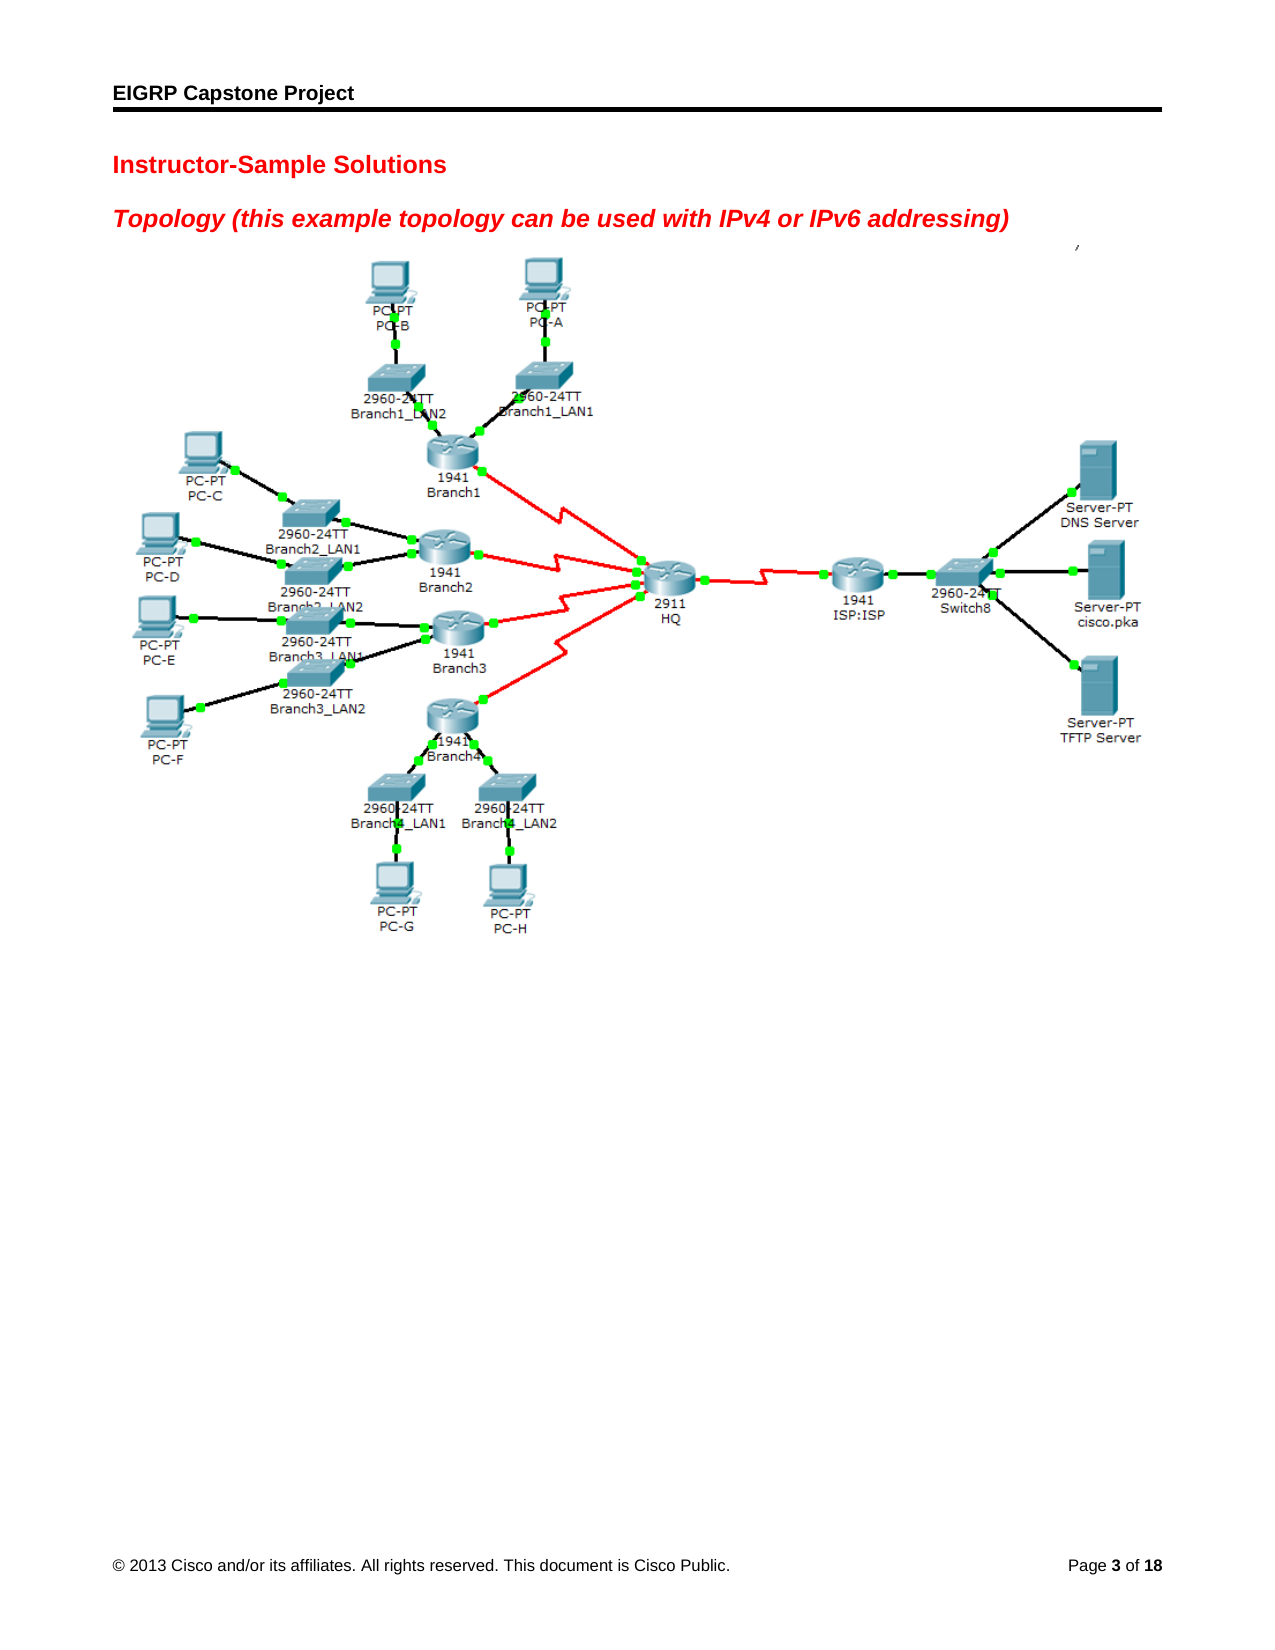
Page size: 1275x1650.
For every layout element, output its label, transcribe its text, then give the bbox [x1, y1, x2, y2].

text Topology (this example topology can be used with IPv4 or IPv6 addressing) [112, 204, 1162, 232]
text Instructor-Sample Solutions [112, 150, 1162, 179]
picture [117, 245, 1158, 938]
